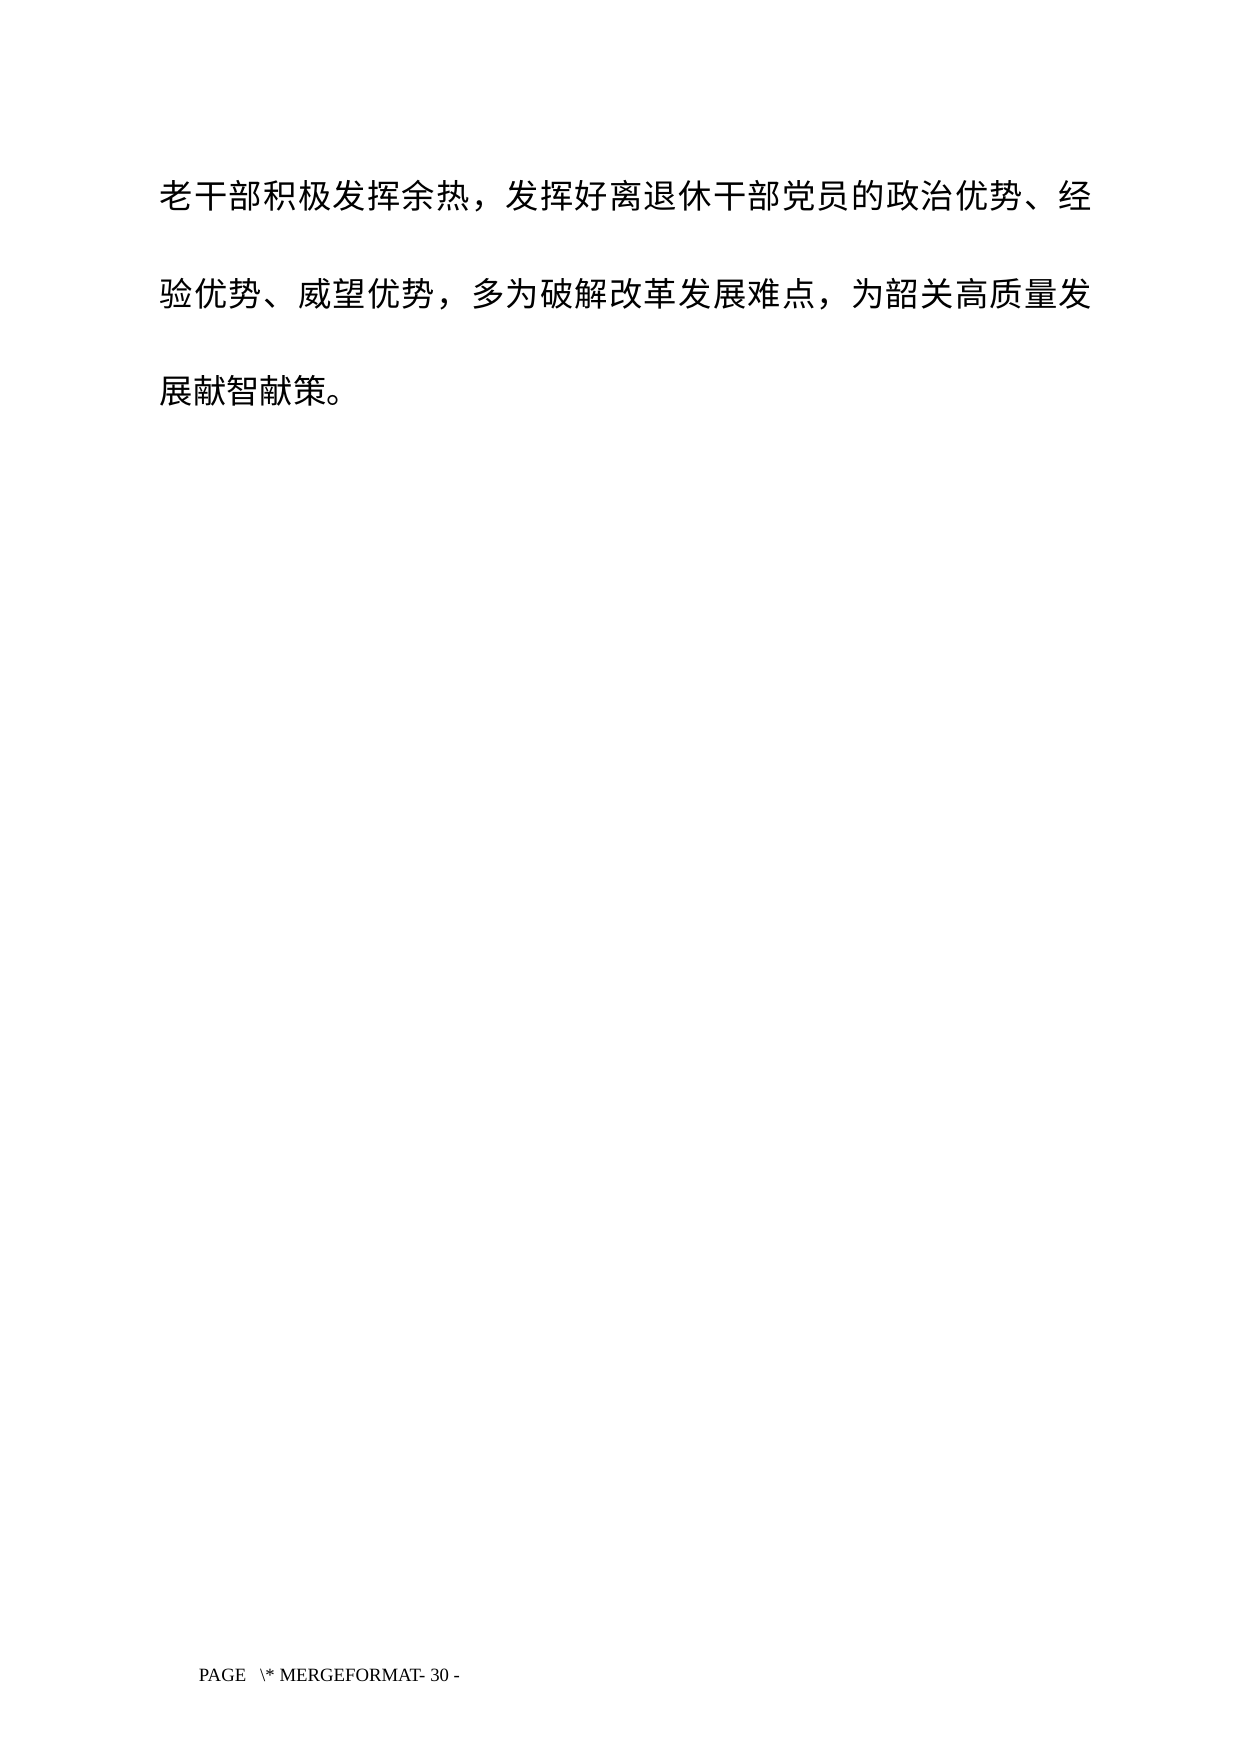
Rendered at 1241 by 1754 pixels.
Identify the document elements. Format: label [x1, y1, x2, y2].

text [159, 162, 1092, 422]
